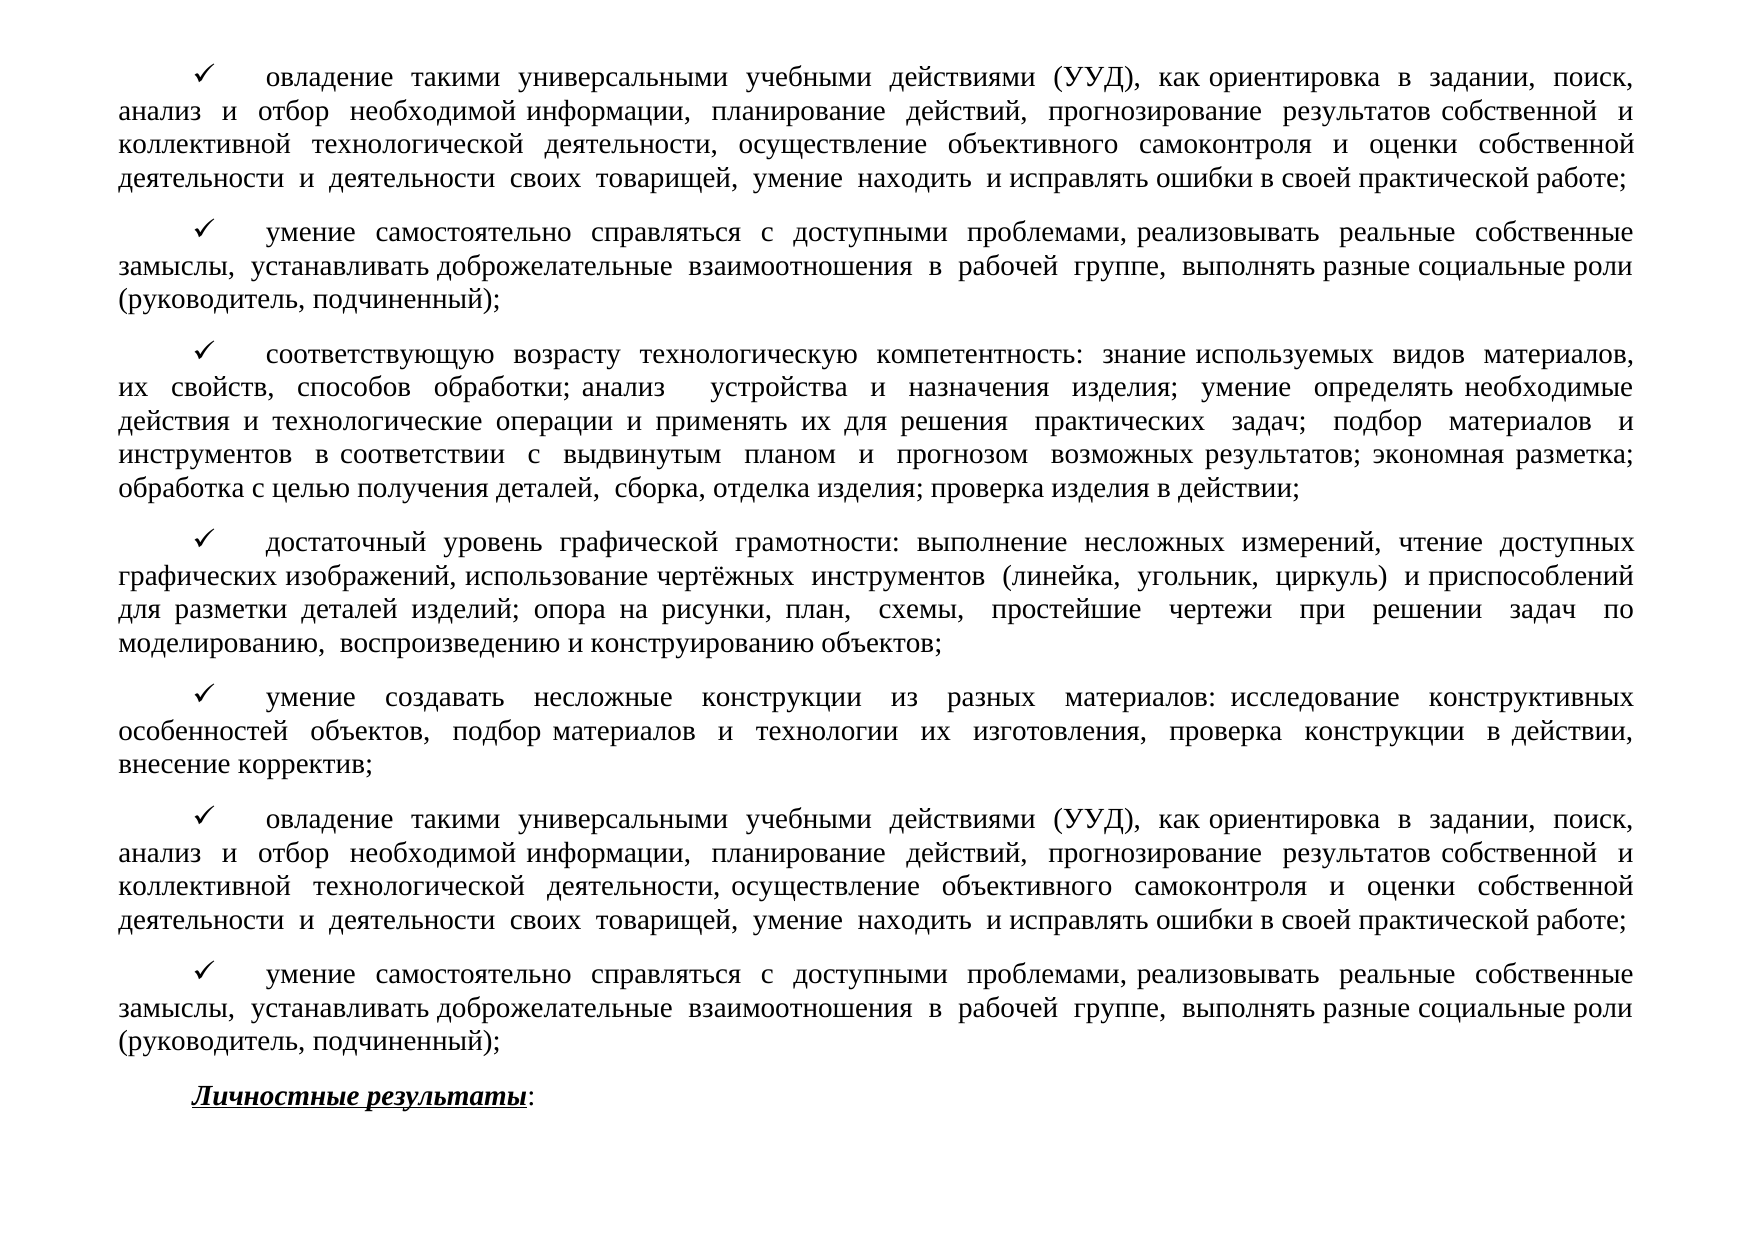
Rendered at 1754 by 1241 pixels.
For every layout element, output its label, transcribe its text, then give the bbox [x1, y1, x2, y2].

list овладение такими универсальными учебными действиями (УУД), как ориентировка в задании, поиск, анализ и отбор необходимой информации, планирование действий, прогнозирование результатов собственной и коллективной технологической деятельности, осуществление объективного самоконтроля и оценки собственной деятельности и деятельности своих товарищей, умение находить и исправлять ошибки в своей практической работе; [118, 801, 1636, 935]
list умение создавать несложные конструкции из разных материалов: исследование конструктивных особенностей объектов, подбор материалов и технологии их изготовления, проверка конструкции в действии, внесение корректив; [118, 679, 1636, 780]
text Личностные результаты: [118, 1078, 1636, 1111]
list соответствующую возрасту технологическую компетентность: знание используемых видов материалов, их свойств, способов обработки; анализ устройства и назначения изделия; умение определять необходимые действия и технологические операции и применять их для решения практических задач; подбор материалов и инструментов в соответствии с выдвинутым планом и прогнозом возможных результатов; экономная разметка; обработка с целью получения деталей, сборка, отделка изделия; проверка изделия в действии; [118, 336, 1636, 503]
list умение самостоятельно справляться с доступными проблемами, реализовывать реальные собственные замыслы, устанавливать доброжелательные взаимоотношения в рабочей группе, выполнять разные социальные роли (руководитель, подчиненный); [118, 956, 1636, 1057]
list достаточный уровень графической грамотности: выполнение несложных измерений, чтение доступных графических изображений, использование чертёжных инструментов (линейка, угольник, циркуль) и приспособлений для разметки деталей изделий; опора на рисунки, план, схемы, простейшие чертежи при решении задач по моделированию, воспроизведению и конструированию объектов; [118, 524, 1636, 659]
list овладение такими универсальными учебными действиями (УУД), как ориентировка в задании, поиск, анализ и отбор необходимой информации, планирование действий, прогнозирование результатов собственной и коллективной технологической деятельности, осуществление объективного самоконтроля и оценки собственной деятельности и деятельности своих товарищей, умение находить и исправлять ошибки в своей практической работе; [118, 59, 1636, 193]
list умение самостоятельно справляться с доступными проблемами, реализовывать реальные собственные замыслы, устанавливать доброжелательные взаимоотношения в рабочей группе, выполнять разные социальные роли (руководитель, подчиненный); [118, 214, 1636, 315]
